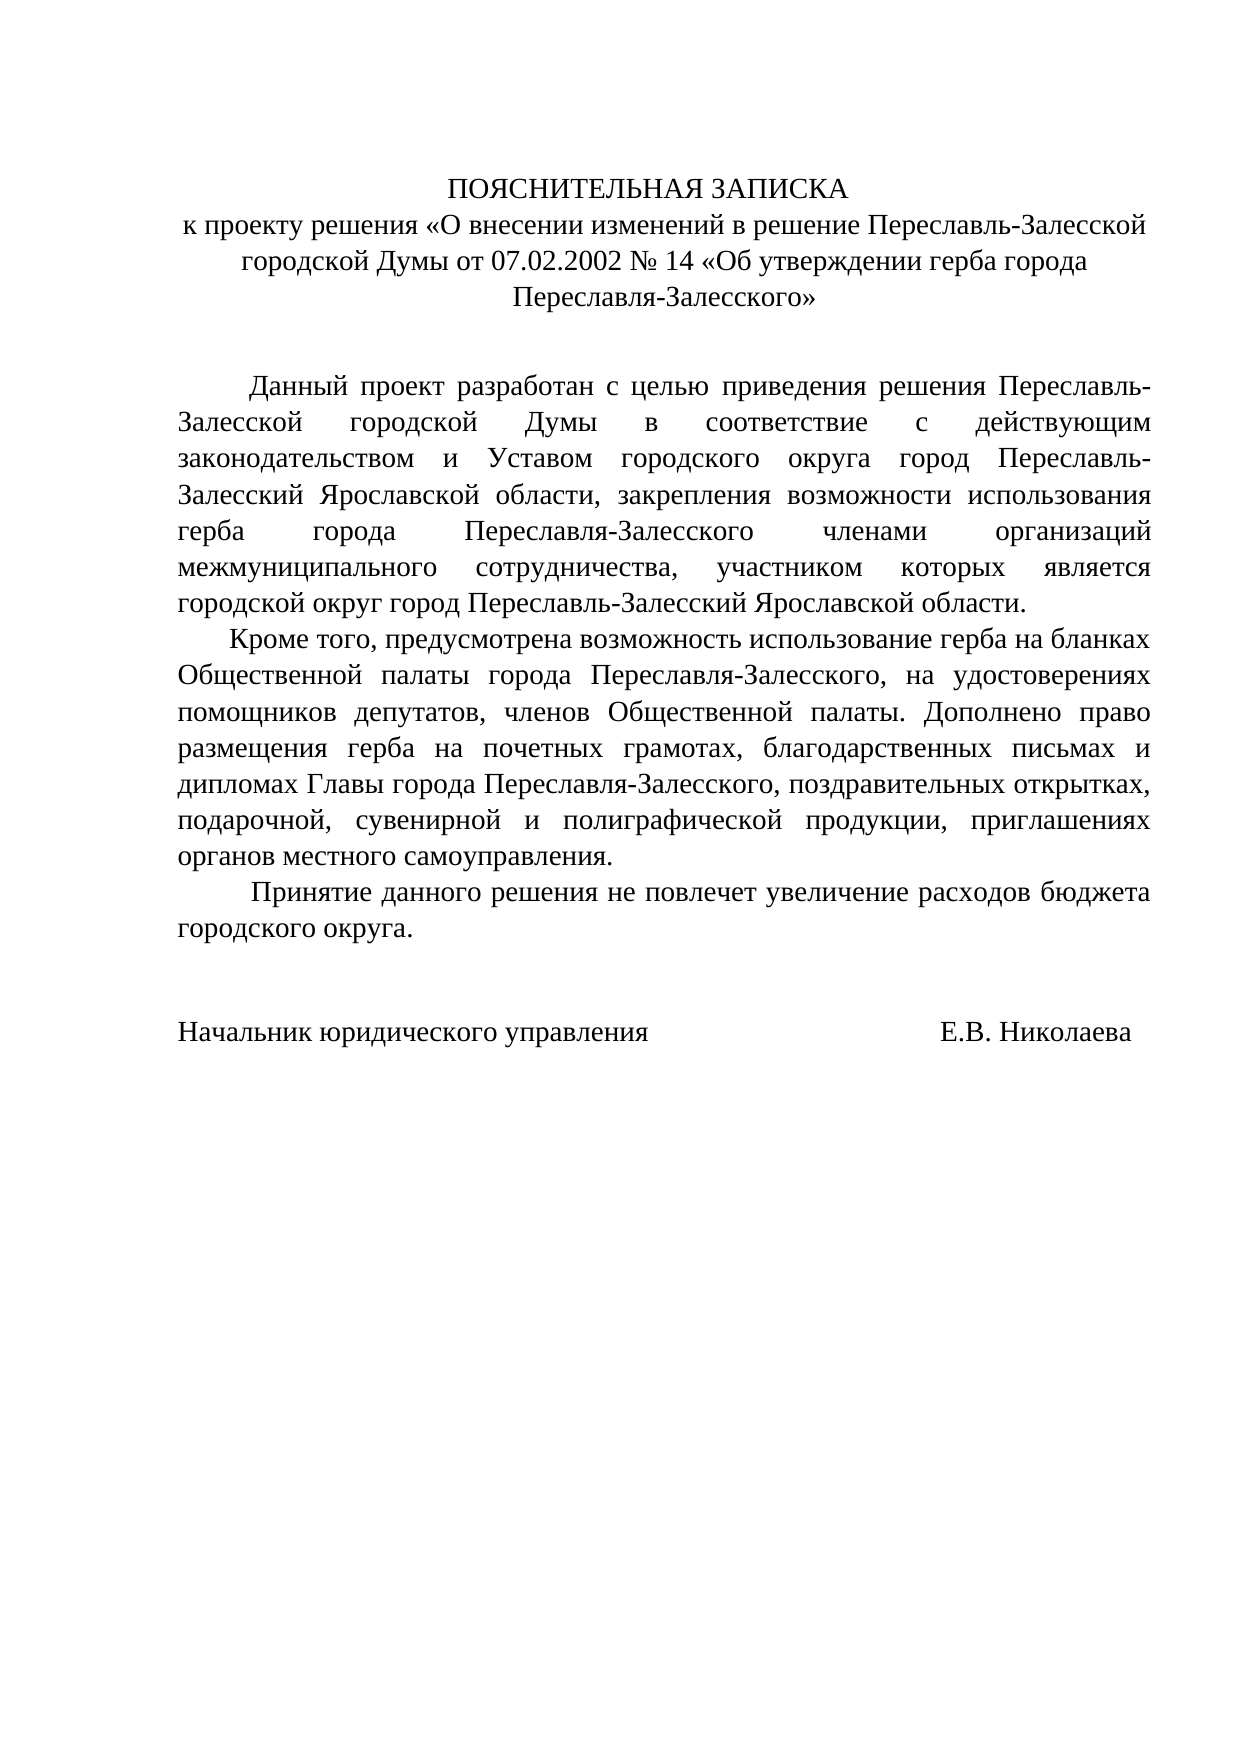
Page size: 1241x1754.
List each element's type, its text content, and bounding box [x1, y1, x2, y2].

text Начальник юридического управления Е.В. Николаева [177, 1014, 1152, 1047]
text Данный проект разработан с целью приведения решения Переславль-Залесской городской Думы в соответствие с действующим законодательством и Уставом городского округа город Переславль-Залесский Ярославской области, закрепления возможности использования герба города Переславля-Залесского членами организаций межмуниципального сотрудничества, участником которых является городской округ город Переславль-Залесский Ярославской области. [177, 368, 1152, 619]
text Кроме того, предусмотрена возможность использование герба на бланках Общественной палаты города Переславля-Залесского, на удостоверениях помощников депутатов, членов Общественной палаты. Дополнено право размещения герба на почетных грамотах, благодарственных письмах и дипломах Главы города Переславля-Залесского, поздравительных открытках, подарочной, сувенирной и полиграфической продукции, приглашениях органов местного самоуправления. [177, 621, 1152, 872]
text ПОЯСНИТЕЛЬНАЯ ЗАПИСКА [177, 171, 1152, 204]
text Принятие данного решения не повлечет увеличение расходов бюджета городского округа. [177, 874, 1152, 944]
text к проекту решения «О внесении изменений в решение Переславль-Залесской городской Думы от 07.02.2002 № 14 «Об утверждении герба города Переславля-Залесского» [177, 207, 1152, 313]
